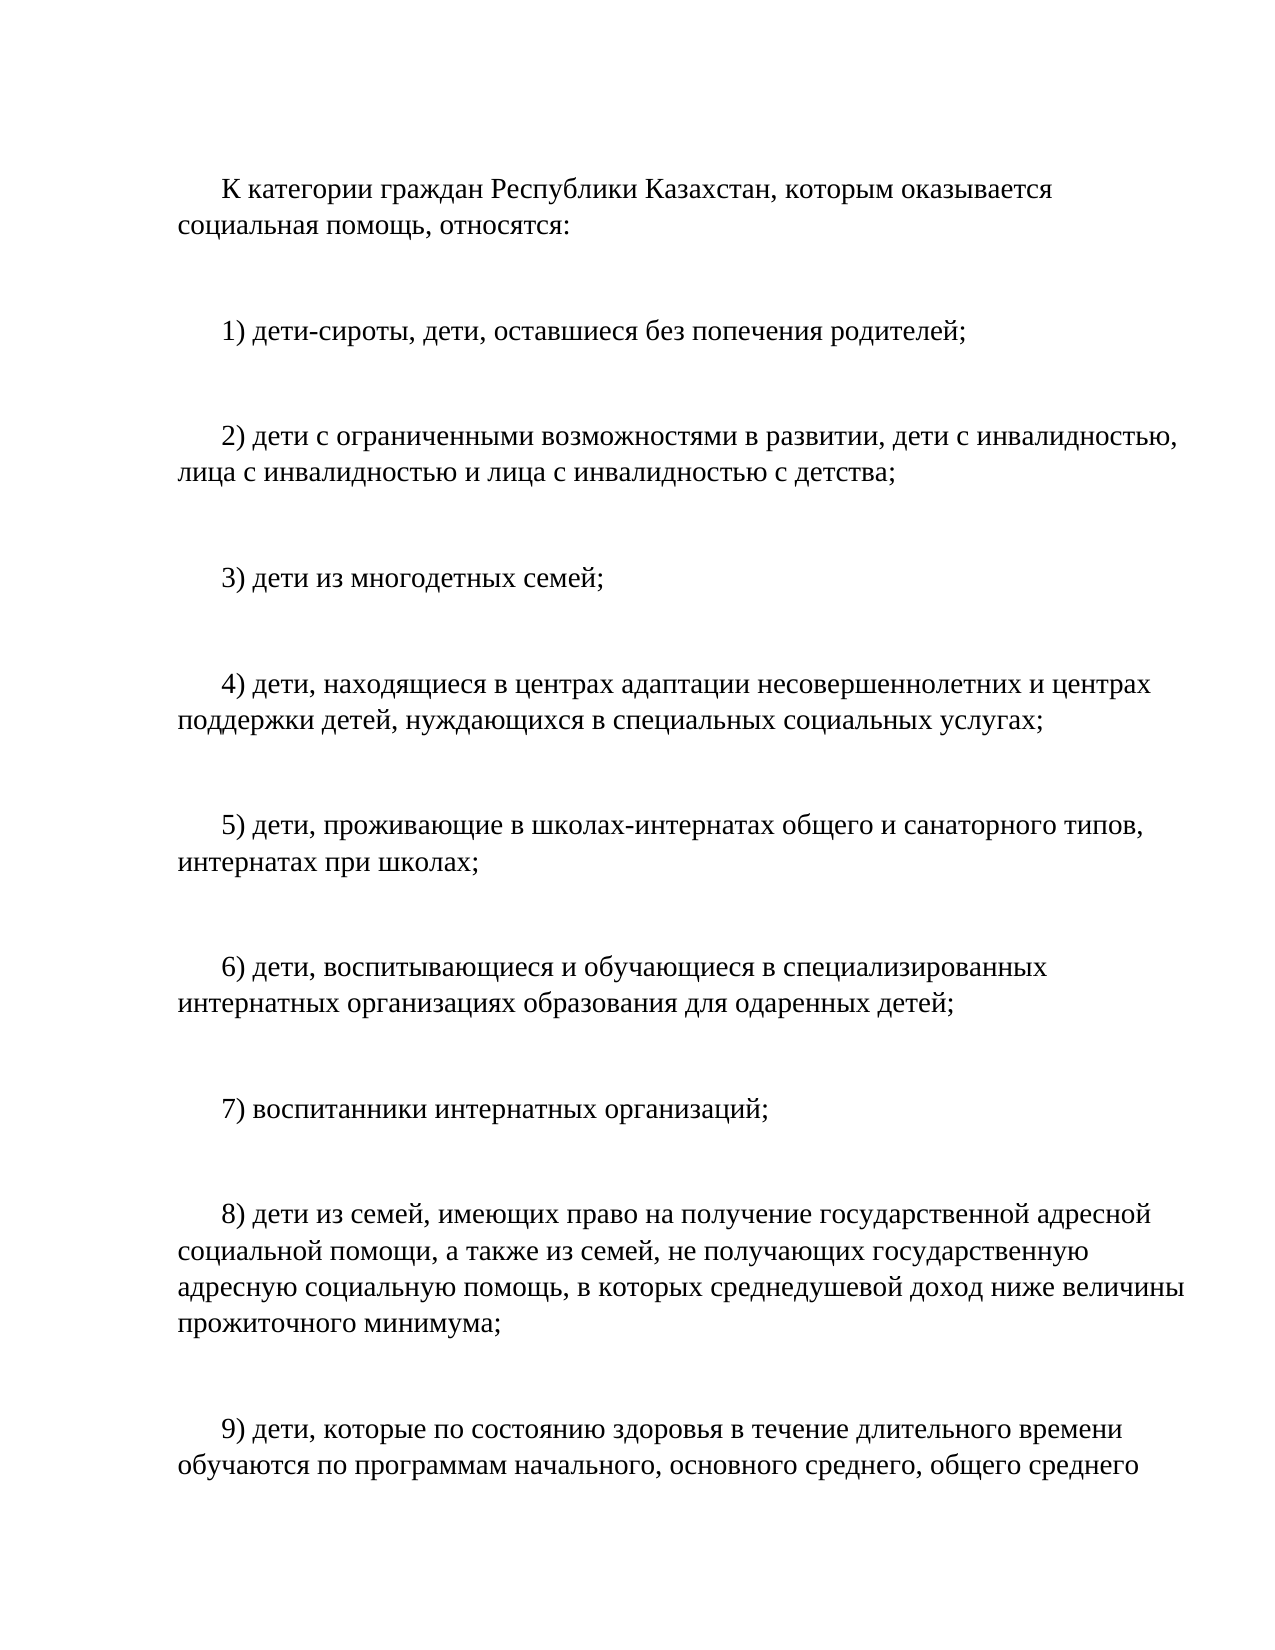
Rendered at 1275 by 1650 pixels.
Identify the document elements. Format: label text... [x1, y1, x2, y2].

text К категории граждан Республики Казахстан, которым оказывается социальная помощь, относятся: [177, 171, 1186, 241]
text 5) дети, проживающие в школах-интернатах общего и санаторного типов, интернатах при школах; [177, 807, 1186, 877]
text 2) дети с ограниченными возможностями в развитии, дети с инвалидностью, лица с инвалидностью и лица с инвалидностью с детства; [177, 418, 1186, 488]
text 3) дети из многодетных семей; [177, 560, 1186, 594]
text 6) дети, воспитывающиеся и обучающиеся в специализированных интернатных организациях образования для одаренных детей; [177, 949, 1186, 1019]
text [177, 1411, 1186, 1480]
text 4) дети, находящиеся в центрах адаптации несовершеннолетних и центрах поддержки детей, нуждающихся в специальных социальных услугах; [177, 666, 1186, 735]
text 8) дети из семей, имеющих право на получение государственной адресной социальной помощи, а также из семей, не получающих государственную адресную социальную помощь, в которых среднедушевой доход ниже величины прожиточного минимума; [177, 1197, 1186, 1339]
text 1) дети-сироты, дети, оставшиеся без попечения родителей; [177, 313, 1186, 346]
text 7) воспитанники интернатных организаций; [177, 1091, 1186, 1124]
